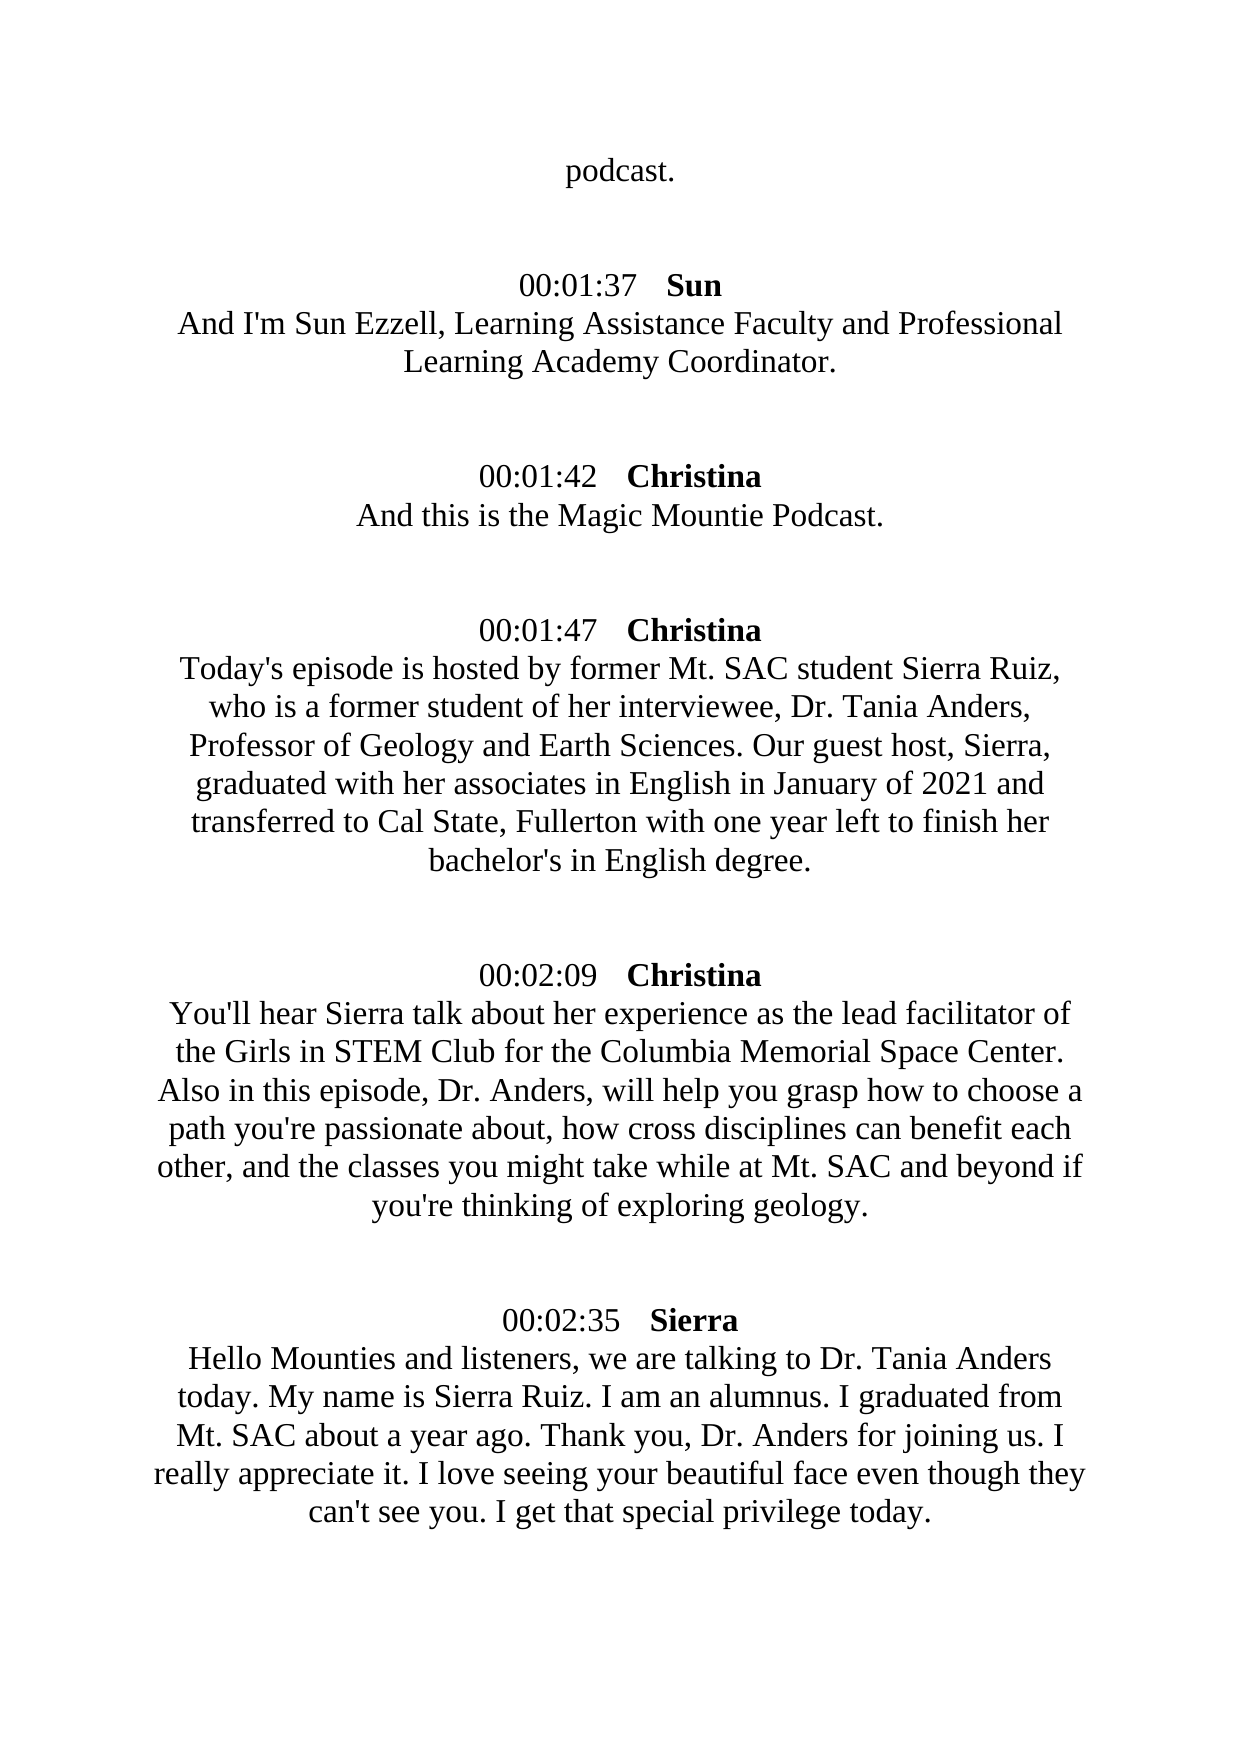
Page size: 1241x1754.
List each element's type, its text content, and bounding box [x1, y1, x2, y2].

subtitle And I'm Sun Ezzell, Learning Assistance Faculty and Professional Learning Academy Coordinator. [150, 303, 1090, 418]
subtitle Today's episode is hosted by former Mt. SAC student Sierra Ruiz, who is a former student of her interviewee, Dr. Tania Anders, Professor of Geology and Earth Sciences. Our guest host, Sierra, graduated with her associates in English in January of 2021 and transferred to Cal State, Fullerton with one year left to finish her bachelor's in English degree. [150, 648, 1090, 917]
subtitle You'll hear Sierra talk about her experience as the lead facilitator of the Girls in STEM Club for the Columbia Memorial Space Center. Also in this episode, Dr. Anders, will help you grasp how to choose a path you're passionate about, how cross disciplines can benefit each other, and the classes you might take while at Mt. SAC and beyond if you're thinking of exploring geology. [150, 993, 1090, 1262]
subtitle And this is the Magic Mountie Podcast. [150, 495, 1090, 572]
subtitle Hello Mounties and listeners, we are talking to Dr. Tania Anders today. My name is Sierra Ruiz. I am an alumnus. I graduated from Mt. SAC about a year ago. Thank you, Dr. Anders for joining us. I really appreciate it. I love seeing your beautiful face even though they can't see you. I get that special privilege today. [150, 1338, 1090, 1568]
subtitle 00:02:09 Christina [150, 955, 1090, 993]
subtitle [150, 150, 1090, 227]
subtitle 00:02:35 Sierra [150, 1300, 1090, 1338]
subtitle 00:01:37 Sun [150, 265, 1090, 303]
subtitle 00:01:42 Christina [150, 457, 1090, 495]
subtitle 00:01:47 Christina [150, 610, 1090, 648]
